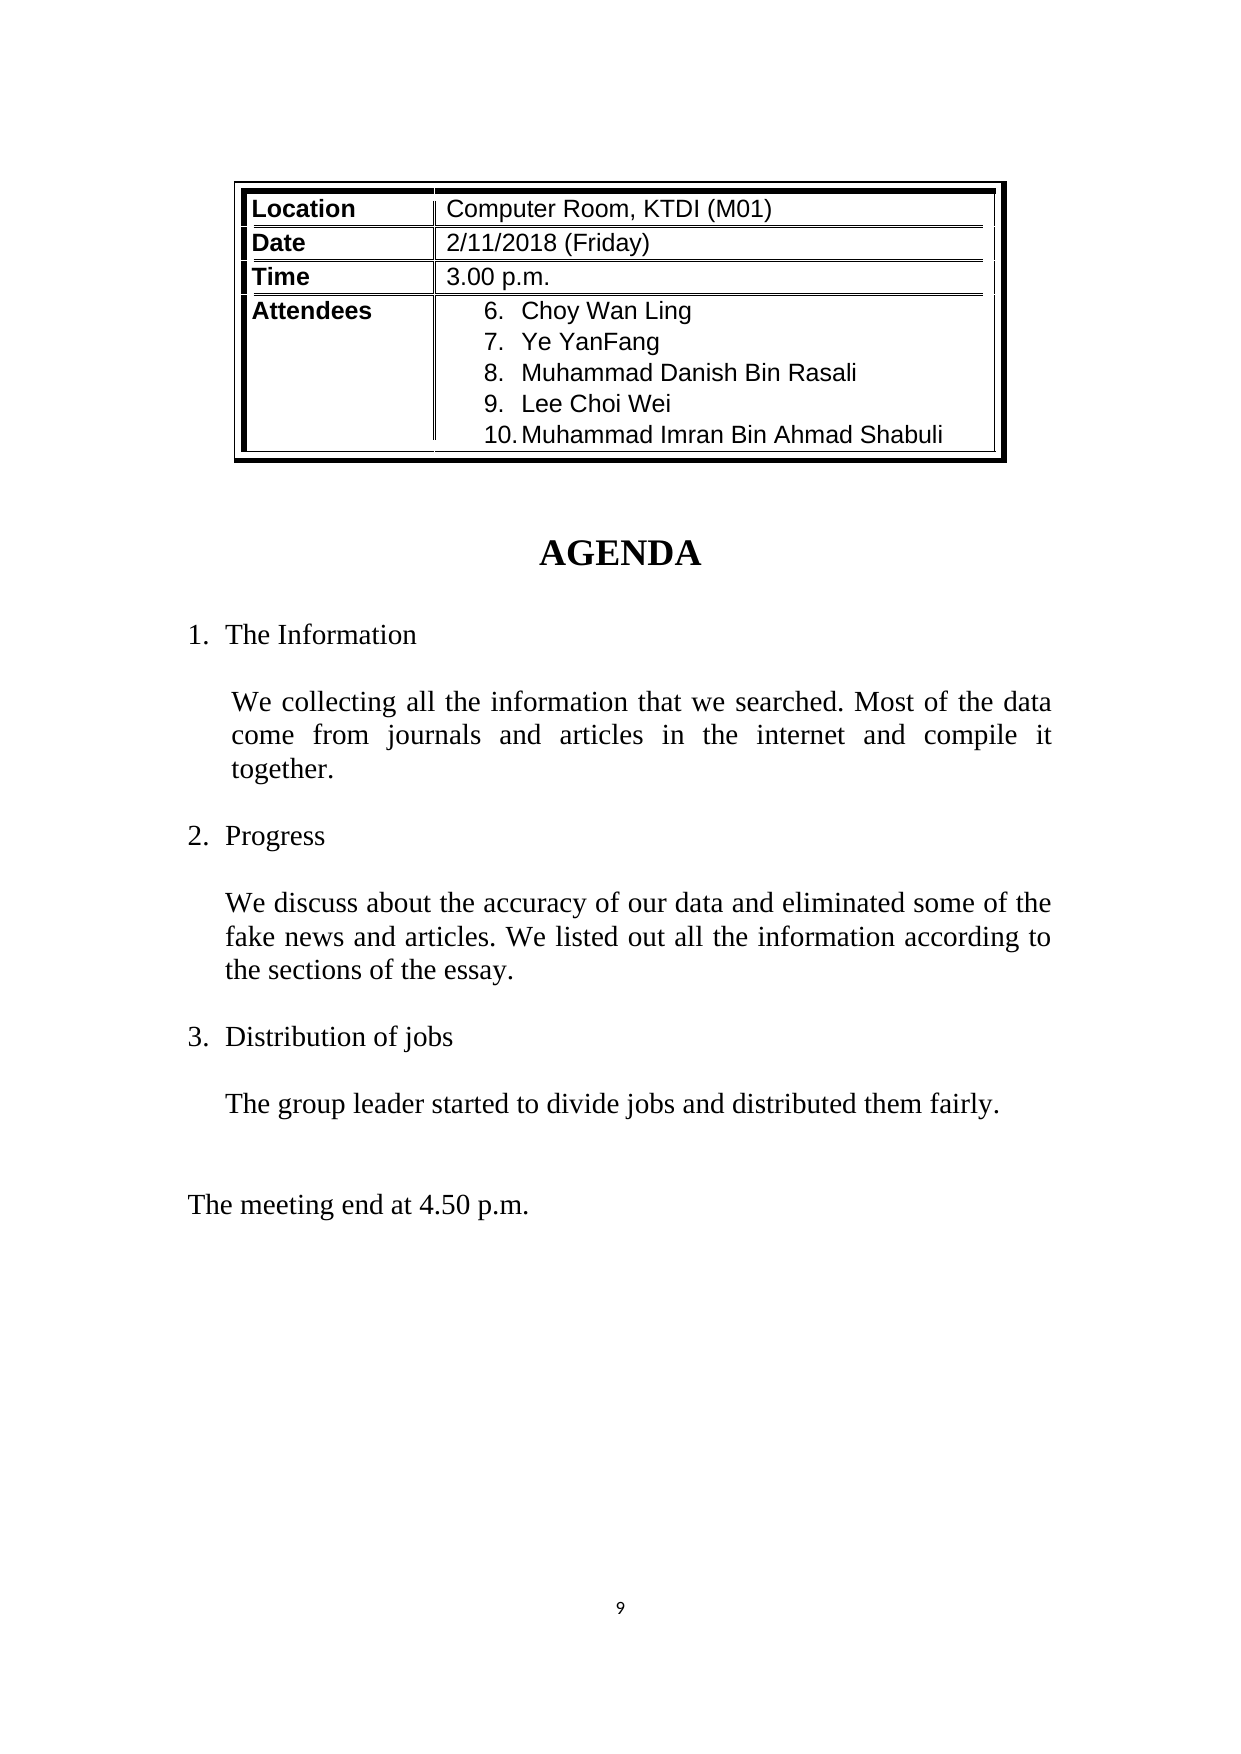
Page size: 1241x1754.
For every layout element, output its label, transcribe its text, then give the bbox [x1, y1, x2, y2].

table_cell Date [247, 225, 433, 258]
table_cell Attendees [240, 293, 435, 451]
table_cell 3.00 p.m. [436, 259, 994, 293]
text We discuss about the accuracy of our data and eliminated some of the fake news and articles. We listed out all the information according to the sections of the essay. [225, 885, 1053, 986]
list Progress [187, 818, 1053, 852]
table_cell Choy Wan Ling Ye YanFang Muhammad Danish Bin Rasali Lee Choi Wei Muhammad Imran Bin Ahmad Shabuli [435, 293, 1000, 451]
text The meeting end at 4.50 p.m. [187, 1187, 1053, 1221]
text The group leader started to divide jobs and distributed them fairly. [187, 1086, 1053, 1120]
list The Information [187, 617, 1053, 650]
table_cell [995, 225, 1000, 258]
table_cell 2/11/2018 (Friday) [436, 225, 994, 258]
table_cell Time [247, 259, 433, 293]
table_header Location [240, 183, 435, 224]
list Distribution of jobs [187, 1019, 1053, 1053]
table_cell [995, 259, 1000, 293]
text AGENDA [187, 531, 1053, 574]
table_header Computer Room, KTDI (M01) [435, 183, 1000, 224]
text We collecting all the information that we searched. Most of the data come from journals and articles in the internet and compile it together. [231, 684, 1053, 784]
